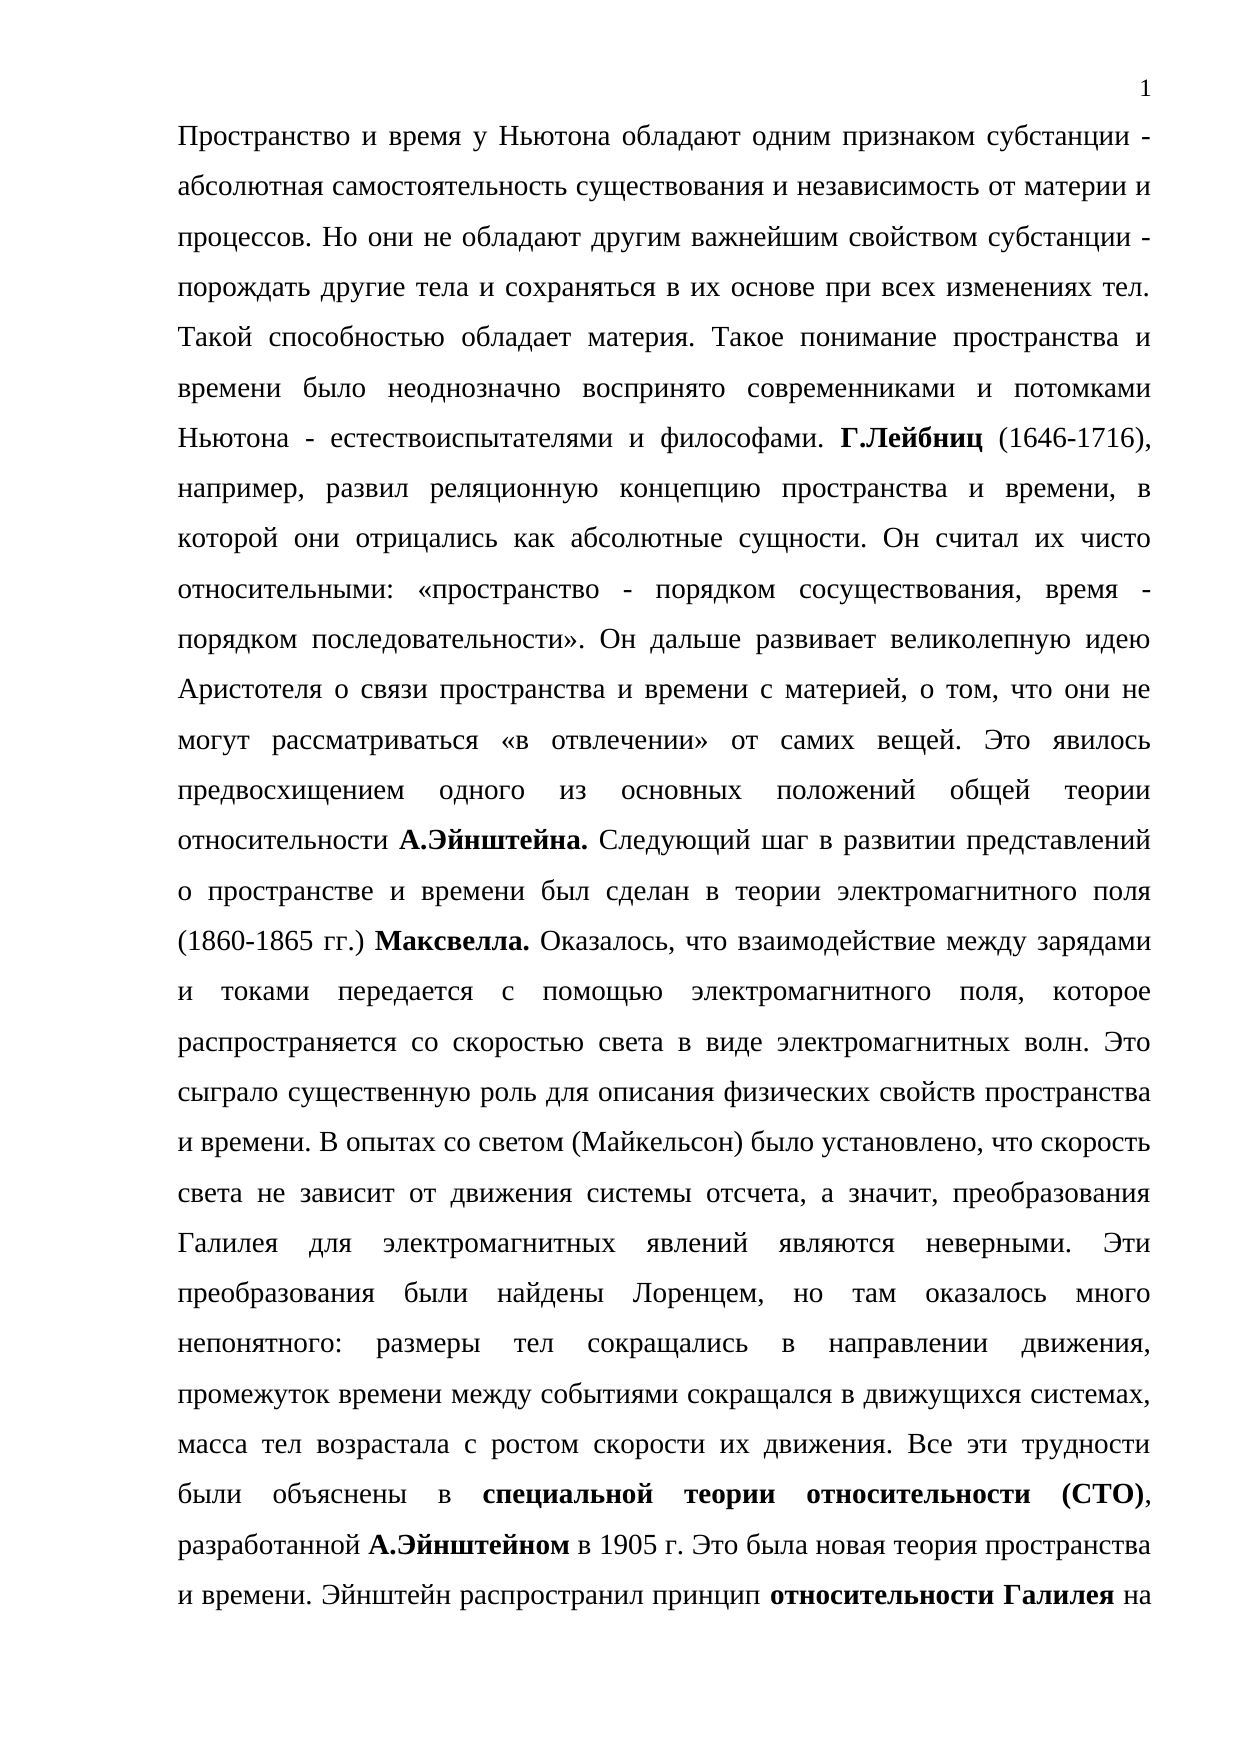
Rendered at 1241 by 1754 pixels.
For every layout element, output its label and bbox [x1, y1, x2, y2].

text [177, 118, 1152, 1611]
